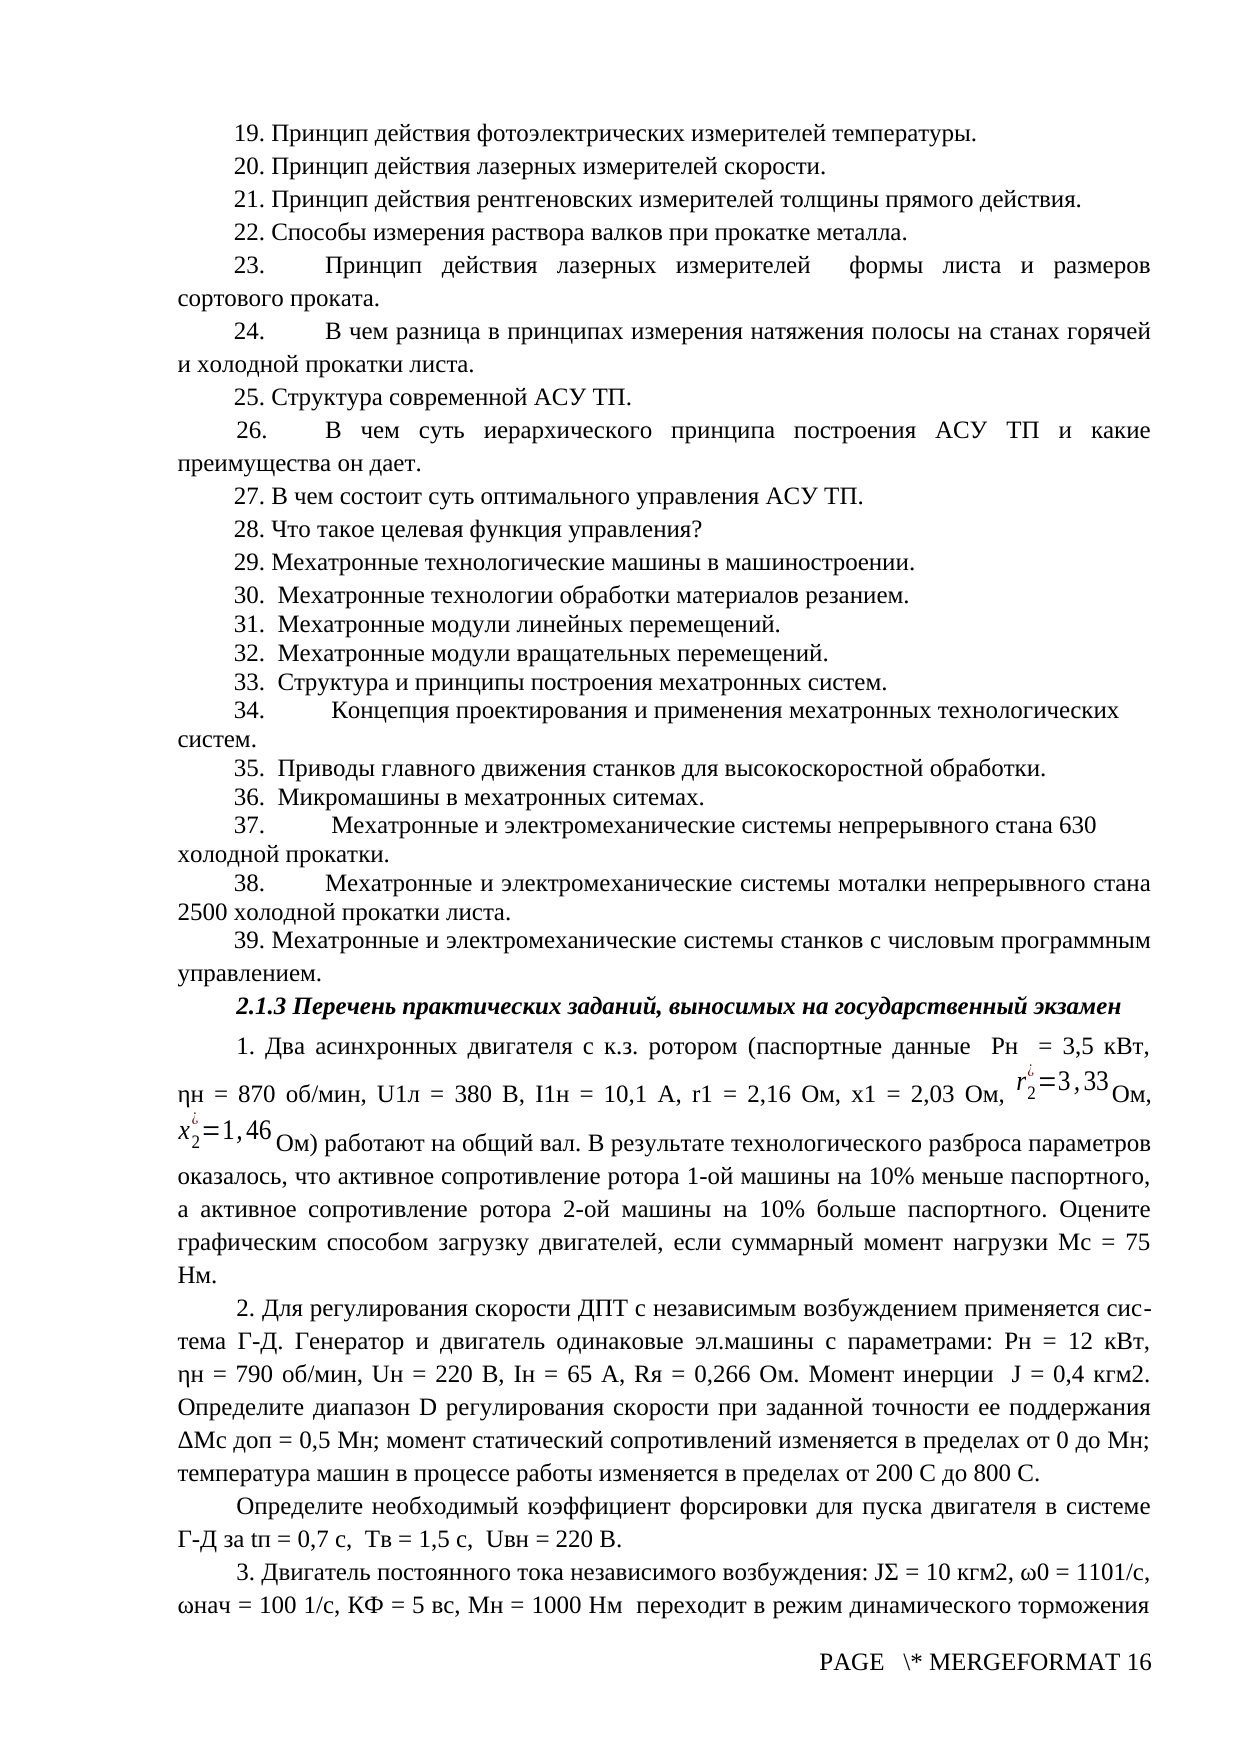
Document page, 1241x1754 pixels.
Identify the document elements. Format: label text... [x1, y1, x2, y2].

list Мехатронные модули линейных перемещений. [233, 609, 1152, 638]
text 2. Для регулирования скорости ДПТ с независимым возбуждением применяется система Г-Д. Генератор и двигатель одинаковые эл.машины с параметрами: Рн = 12 кВт, ηн = 790 об/мин, Uн = 220 В, Iн = 65 А, Rя = 0,266 Ом. Момент инерции J = 0,4 кгм2. Определите диапазон D регулирования скорости при заданной точности ее поддержания ΔМс доп = 0,5 Мн; момент статический сопротивлений изменяется в пределах от 0 до Мн; температура машин в процессе работы изменяется в пределах от 200 С до 800 С. [177, 1293, 1152, 1487]
list Приводы главного движения станков для высокоскоростной обработки. [233, 753, 1152, 782]
list Микромашины в мехатронных ситемах. [233, 782, 1152, 810]
list В чем суть иерархического принципа построения АСУ ТП и какие преимущества он дает. [177, 415, 1152, 477]
text Определите необходимый коэффициент форсировки для пуска двигателя в системе Г-Д за tп = 0,7 с, Тв = 1,5 с, Uвн = 220 В. [177, 1491, 1152, 1553]
list Мехатронные технологии обработки материалов резанием. [233, 580, 1152, 609]
list Мехатронные технологические машины в машиностроении. [233, 547, 1152, 576]
list Что такое целевая функция управления? [233, 514, 1152, 543]
list Способы измерения раствора валков при прокатке металла. [233, 217, 1152, 246]
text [177, 1557, 1152, 1619]
subtitle 2.1.3 Перечень практических заданий, выносимых на государственный экзамен [177, 991, 1152, 1020]
list Концепция проектирования и применения мехатронных технологических систем. [177, 695, 1152, 753]
list Структура современной АСУ ТП. [233, 382, 1152, 411]
list Принцип действия лазерных измерителей скорости. [233, 151, 1152, 180]
text 1. Два асинхронных двигателя с к.з. ротором (паспортные данные Рн = 3,5 кВт, ηн = 870 об/мин, U1л = 380 В, I1н = 10,1 А, r1 = 2,16 Ом, х1 = 2,03 Ом, Ом, Ом) работают на общий вал. В результате технологического разброса параметров оказалось, что активное сопротивление ротора 1-ой машины на 10% меньше паспортного, а активное сопротивление ротора 2-ой машины на 10% больше паспортного. Оцените графическим способом загрузку двигателей, если суммарный момент нагрузки Мс = 75 Нм. [177, 1031, 1152, 1289]
list В чем разница в принципах измерения натяжения полосы на станах горячей и холодной прокатки листа. [177, 316, 1152, 378]
list Принцип действия лазерных измерителей формы листа и размеров сортового проката. [177, 250, 1152, 312]
list В чем состоит суть оптимального управления АСУ ТП. [233, 481, 1152, 510]
text 39. Мехатронные и электромеханические системы станков с числовым программным управлением. [177, 925, 1152, 987]
list Мехатронные и электромеханические системы непрерывного стана 630 холодной прокатки. [177, 810, 1152, 868]
list Мехатронные и электромеханические системы моталки непрерывного стана 2500 холодной прокатки листа. [177, 868, 1152, 925]
list Мехатронные модули вращательных перемещений. [233, 638, 1152, 667]
list Принцип действия фотоэлектрических измерителей температуры. [233, 118, 1152, 147]
list Структура и принципы построения мехатронных систем. [233, 667, 1152, 695]
list Принцип действия рентгеновских измерителей толщины прямого действия. [233, 184, 1152, 213]
